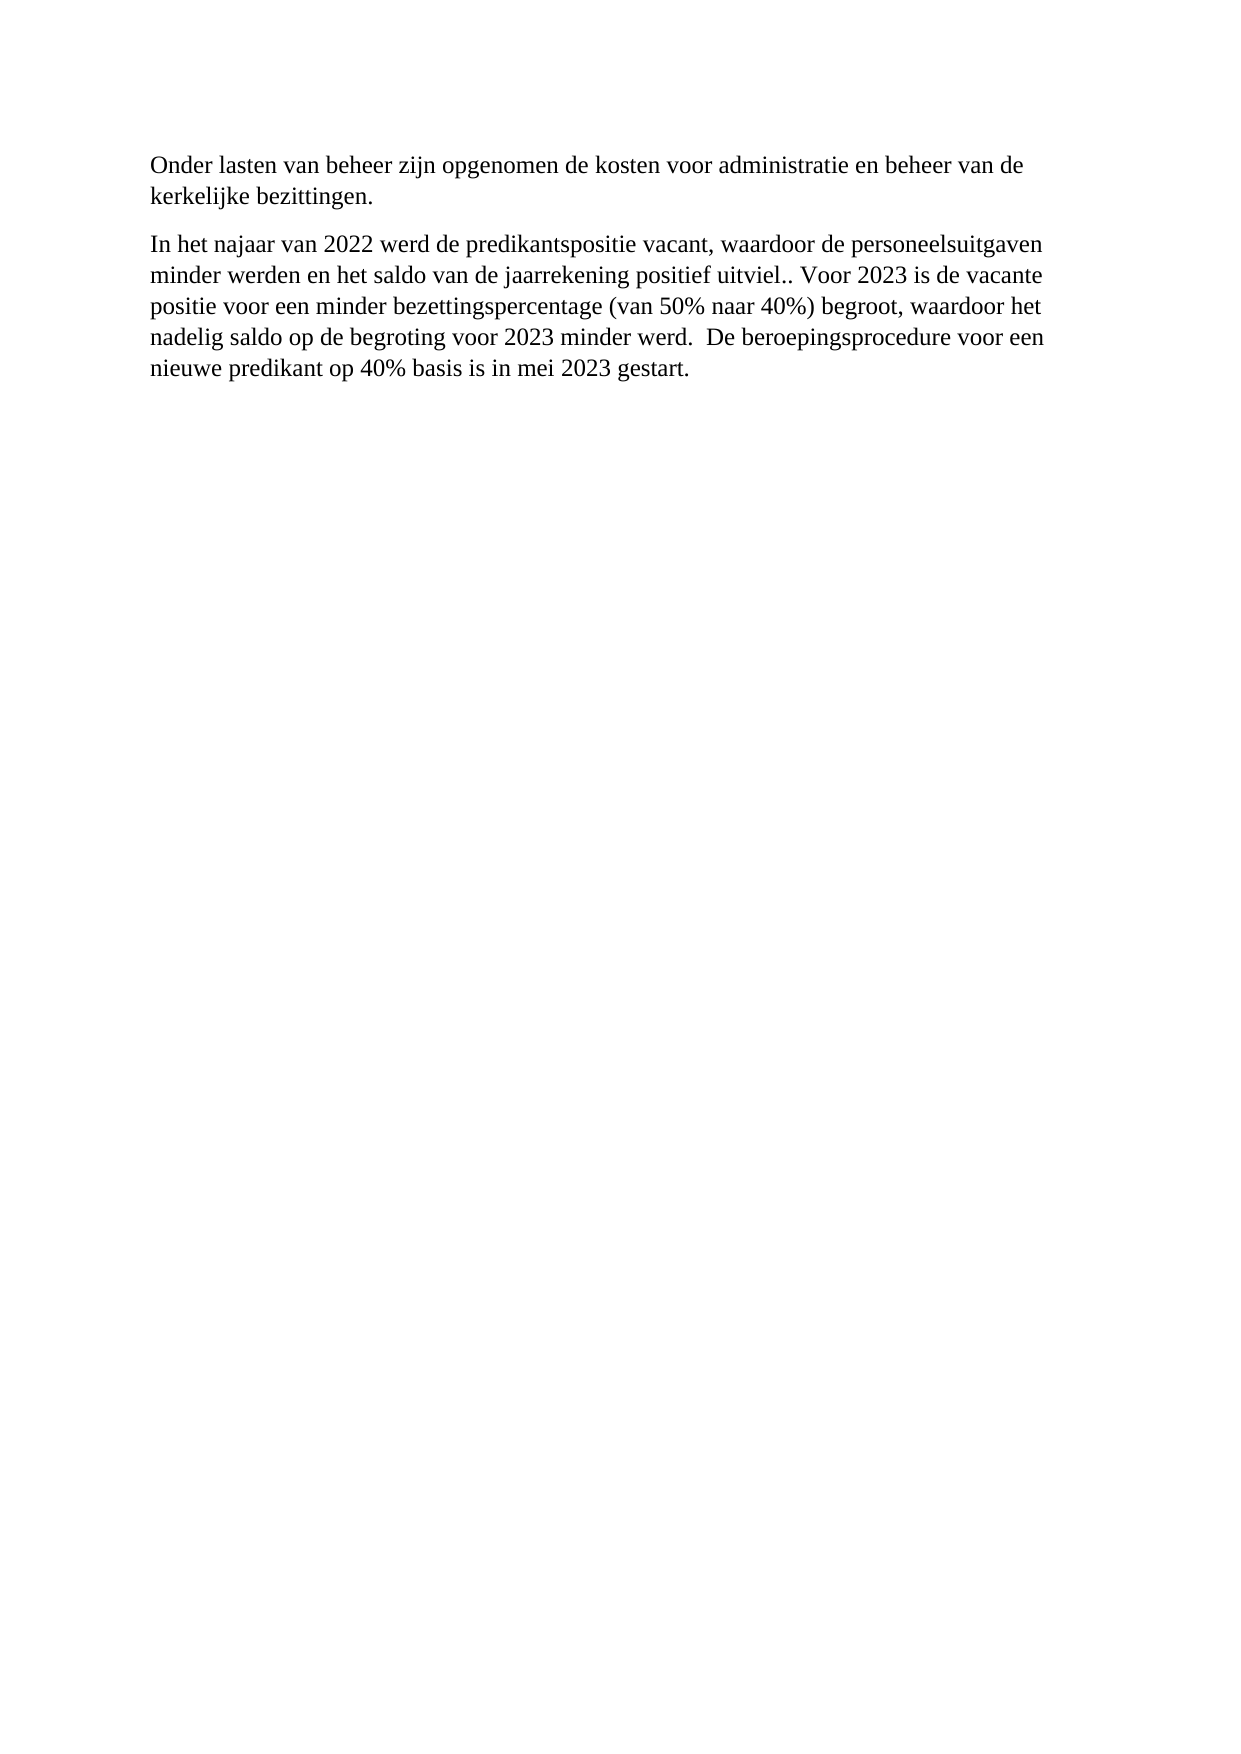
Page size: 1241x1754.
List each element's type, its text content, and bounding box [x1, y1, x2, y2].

text In het najaar van 2022 werd de predikantspositie vacant, waardoor de personeelsuitgaven minder werden en het saldo van de jaarrekening positief uitviel.. Voor 2023 is de vacante positie voor een minder bezettingspercentage (van 50% naar 40%) begroot, waardoor het nadelig saldo op de begroting voor 2023 minder werd. De beroepingsprocedure voor een nieuwe predikant op 40% basis is in mei 2023 gestart. [150, 229, 1090, 412]
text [150, 150, 1090, 210]
